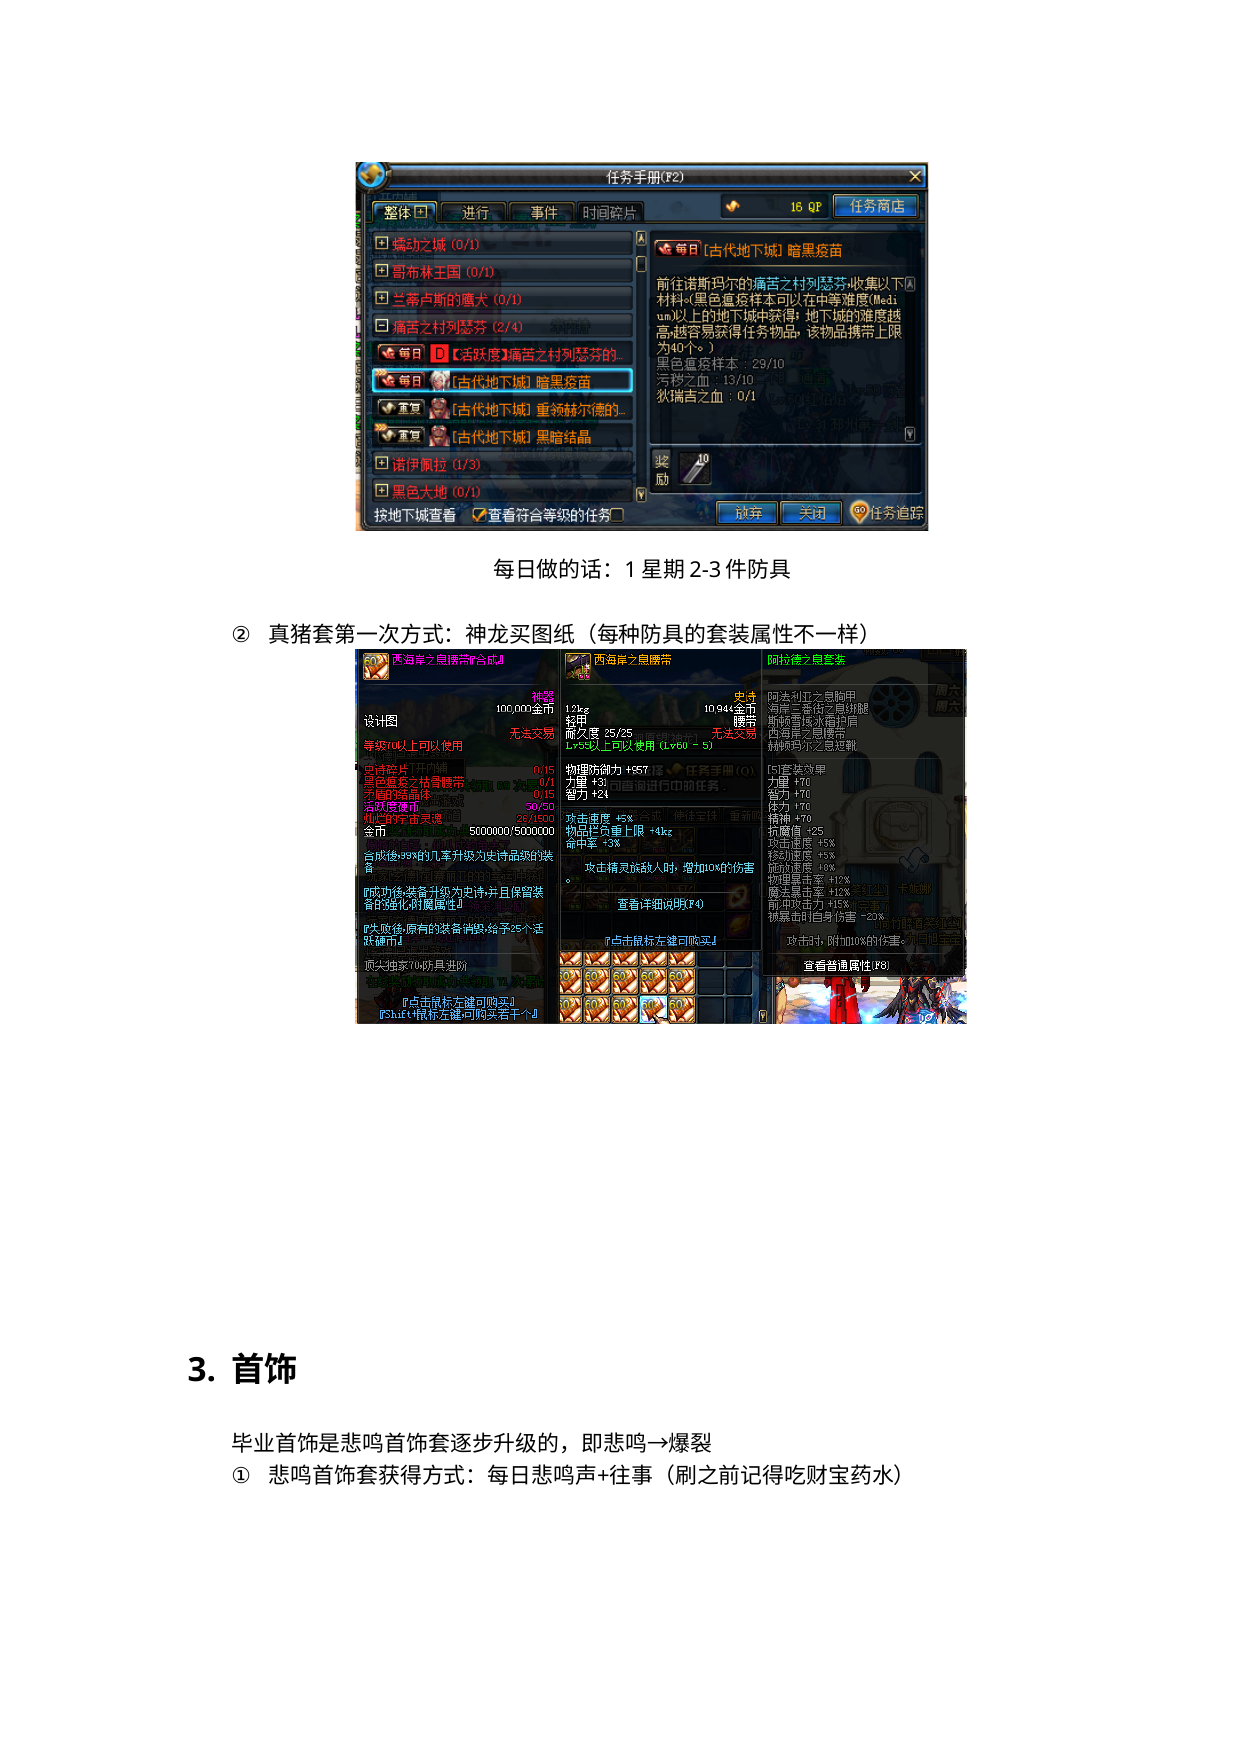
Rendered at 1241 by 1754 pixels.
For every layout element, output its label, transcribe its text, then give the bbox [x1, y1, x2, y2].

picture [355, 162, 929, 531]
picture [355, 649, 967, 1024]
list 每日做的话：1星期2-3件防具 [231, 552, 1053, 584]
list 毕业首饰是悲鸣首饰套逐步升级的，即悲鸣→爆裂 [231, 1425, 1053, 1458]
list 悲鸣首饰套获得方式：每日悲鸣声+往事（刷之前记得吃财宝药水） [231, 1458, 1053, 1490]
subtitle 首饰 [187, 1334, 1053, 1399]
list 真猪套第一次方式：神龙买图纸（每种防具的套装属性不一样） [231, 617, 1053, 649]
